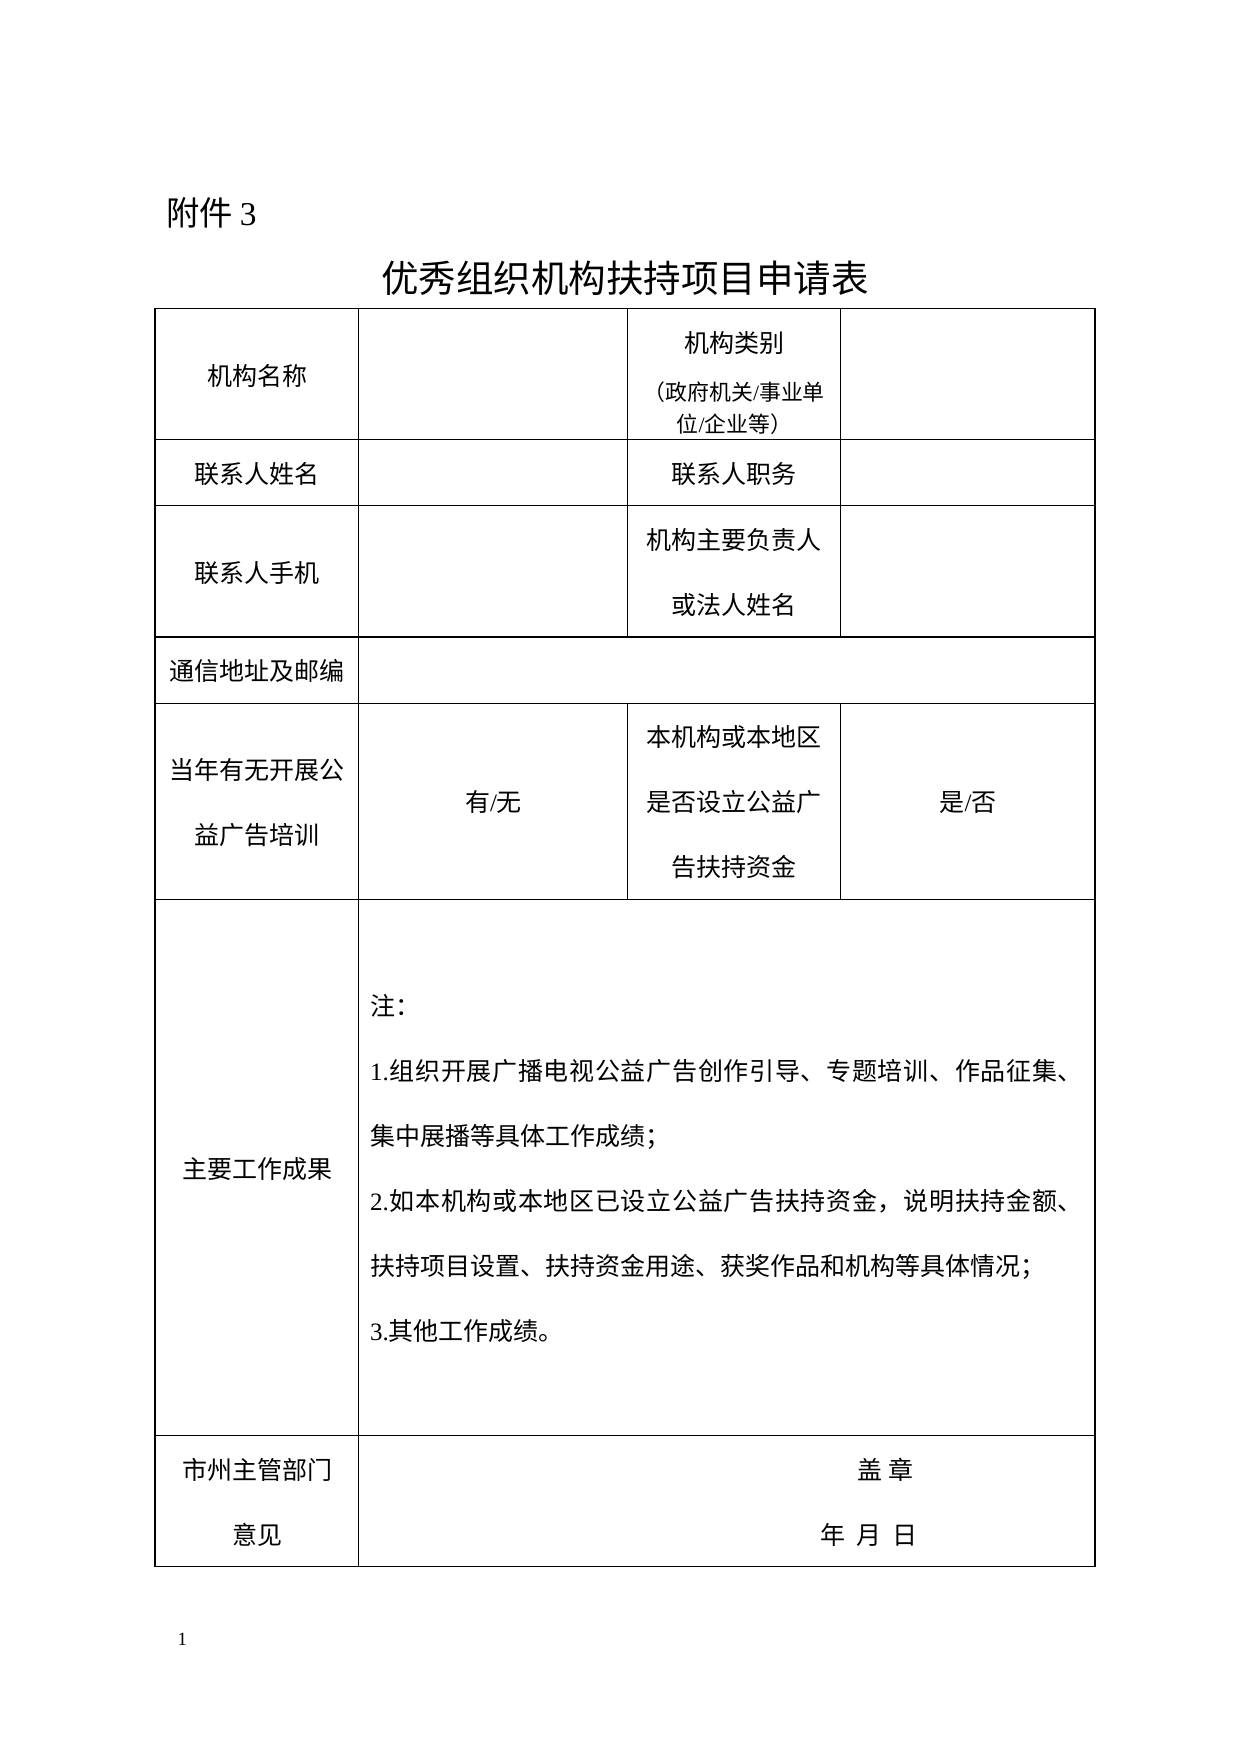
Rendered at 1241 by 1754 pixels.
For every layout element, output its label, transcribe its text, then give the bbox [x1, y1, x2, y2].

table_cell 注： 1.组织开展广播电视公益广告创作引导、专题培训、作品征集、集中展播等具体工作成绩； 2.如本机构或本地区已设立公益广告扶持资金，说明扶持金额、扶持项目设置、扶持资金用途、获奖作品和机构等具体情况； 3.其他工作成绩。 [359, 900, 1094, 1435]
table_cell 联系人姓名 [156, 440, 358, 505]
table_cell [841, 506, 1094, 636]
table_cell [359, 440, 627, 505]
table_cell 机构类别 （政府机关/事业单位/企业等） [628, 309, 840, 439]
table_cell [359, 638, 1094, 702]
table_cell 主要工作成果 [156, 900, 358, 1435]
table_cell 通信地址及邮编 [156, 638, 358, 702]
table_cell [359, 506, 627, 636]
table_cell 联系人手机 [156, 506, 358, 636]
table_cell 联系人职务 [628, 440, 840, 505]
table_cell [841, 440, 1094, 505]
table_cell 本机构或本地区是否设立公益广告扶持资金 [628, 704, 840, 898]
table_cell 当年有无开展公益广告培训 [156, 704, 358, 898]
table_cell [359, 309, 627, 439]
table_cell [841, 309, 1094, 439]
table_cell 机构名称 [156, 309, 358, 439]
table_cell 有/无 [359, 704, 627, 898]
table_cell 盖 章 年 月 日 [359, 1436, 1094, 1566]
table_header 附件3 优秀组织机构扶持项目申请表 [155, 178, 1095, 308]
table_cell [156, 1436, 358, 1566]
table_cell 机构主要负责人或法人姓名 [628, 506, 840, 636]
table_cell 是/否 [841, 704, 1094, 898]
